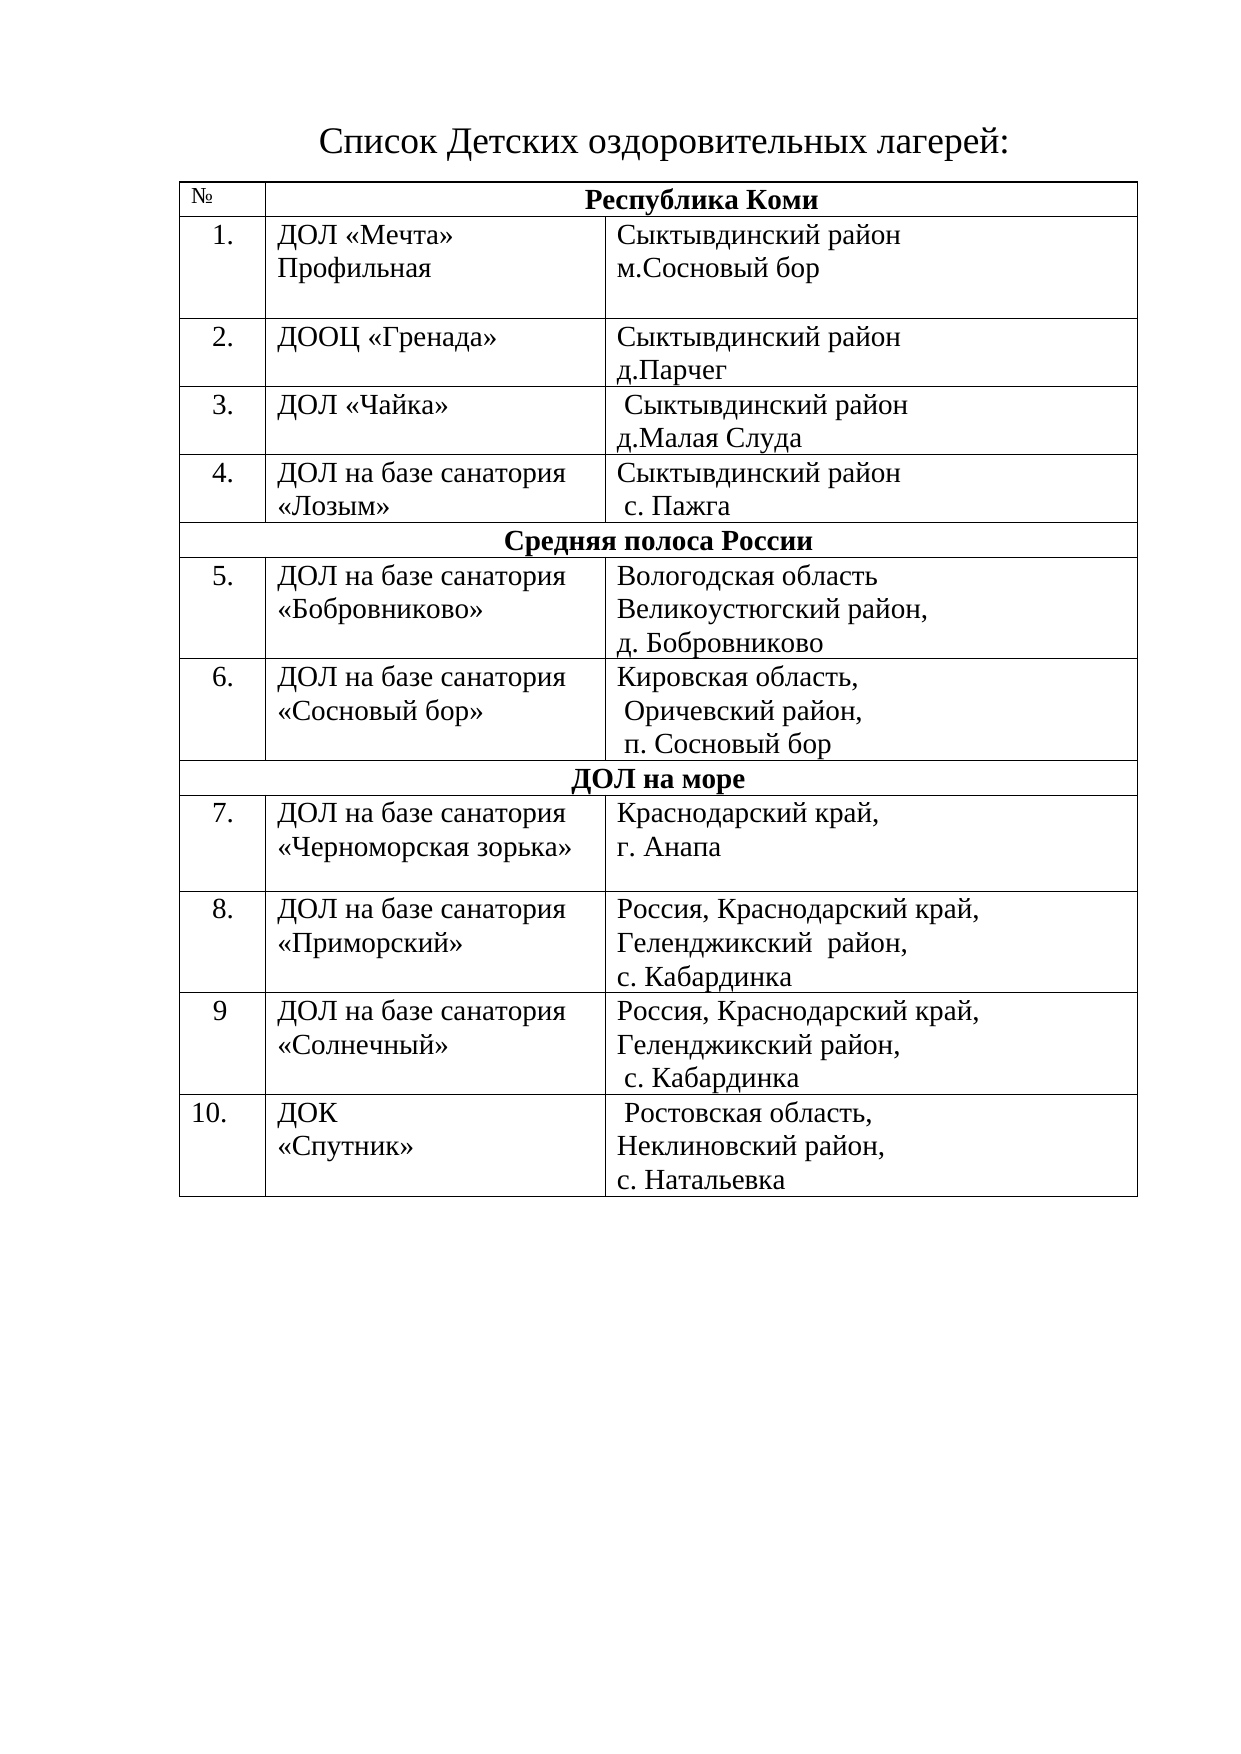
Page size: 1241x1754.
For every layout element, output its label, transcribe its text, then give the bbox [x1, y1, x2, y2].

table_cell ДОК «Спутник» [266, 1095, 605, 1196]
table_cell 4. [180, 455, 265, 522]
table_cell Россия, Краснодарский край, Геленджикский район, с. Кабардинка [606, 892, 1137, 992]
table_cell 5. [180, 558, 265, 658]
table_cell Сыктывдинский район м.Сосновый бор [606, 217, 1137, 318]
table_cell 1. [180, 217, 265, 318]
table_cell ДОЛ на базе санатория «Лозым» [266, 455, 605, 522]
table_cell ДОЛ на базе санатория «Солнечный» [266, 993, 605, 1094]
table_cell Сыктывдинский район д.Парчег [606, 319, 1137, 386]
table_cell ДОЛ на базе санатория «Сосновый бор» [266, 659, 605, 760]
table_cell ДОЛ на базе санатория «Приморский» [266, 892, 605, 992]
table_cell Ростовская область, Неклиновский район, с. Натальевка [606, 1095, 1137, 1196]
table_cell Краснодарский край, г. Анапа [606, 796, 1137, 891]
table_cell 10. [180, 1095, 265, 1196]
table_header № [180, 183, 265, 216]
table_cell 7. [180, 796, 265, 891]
table_cell Сыктывдинский район с. Пажга [606, 455, 1137, 522]
table_cell Средняя полоса России [180, 523, 1137, 557]
table_cell ДОЛ «Чайка» [266, 387, 605, 454]
table_cell 9 [180, 993, 265, 1094]
table_cell 8. [180, 892, 265, 992]
table_cell Россия, Краснодарский край, Геленджикский район, с. Кабардинка [606, 993, 1137, 1094]
table_cell ДОЛ «Мечта» Профильная [266, 217, 605, 318]
table_cell Вологодская область Великоустюгский район, д. Бобровниково [606, 558, 1137, 658]
table_cell Сыктывдинский район д.Малая Слуда [606, 387, 1137, 454]
table_cell 2. [180, 319, 265, 386]
table_cell ДОЛ на базе санатория «Черноморская зорька» [266, 796, 605, 891]
table_cell 3. [180, 387, 265, 454]
text Список Детских оздоровительных лагерей: [177, 118, 1152, 161]
table_cell Кировская область, Оричевский район, п. Сосновый бор [606, 659, 1137, 760]
table_cell ДООЦ «Гренада» [266, 319, 605, 386]
table_cell ДОЛ на базе санатория «Бобровниково» [266, 558, 605, 658]
table_cell 6. [180, 659, 265, 760]
table_cell ДОЛ на море [180, 761, 1137, 794]
table_header Республика Коми [266, 183, 1137, 216]
